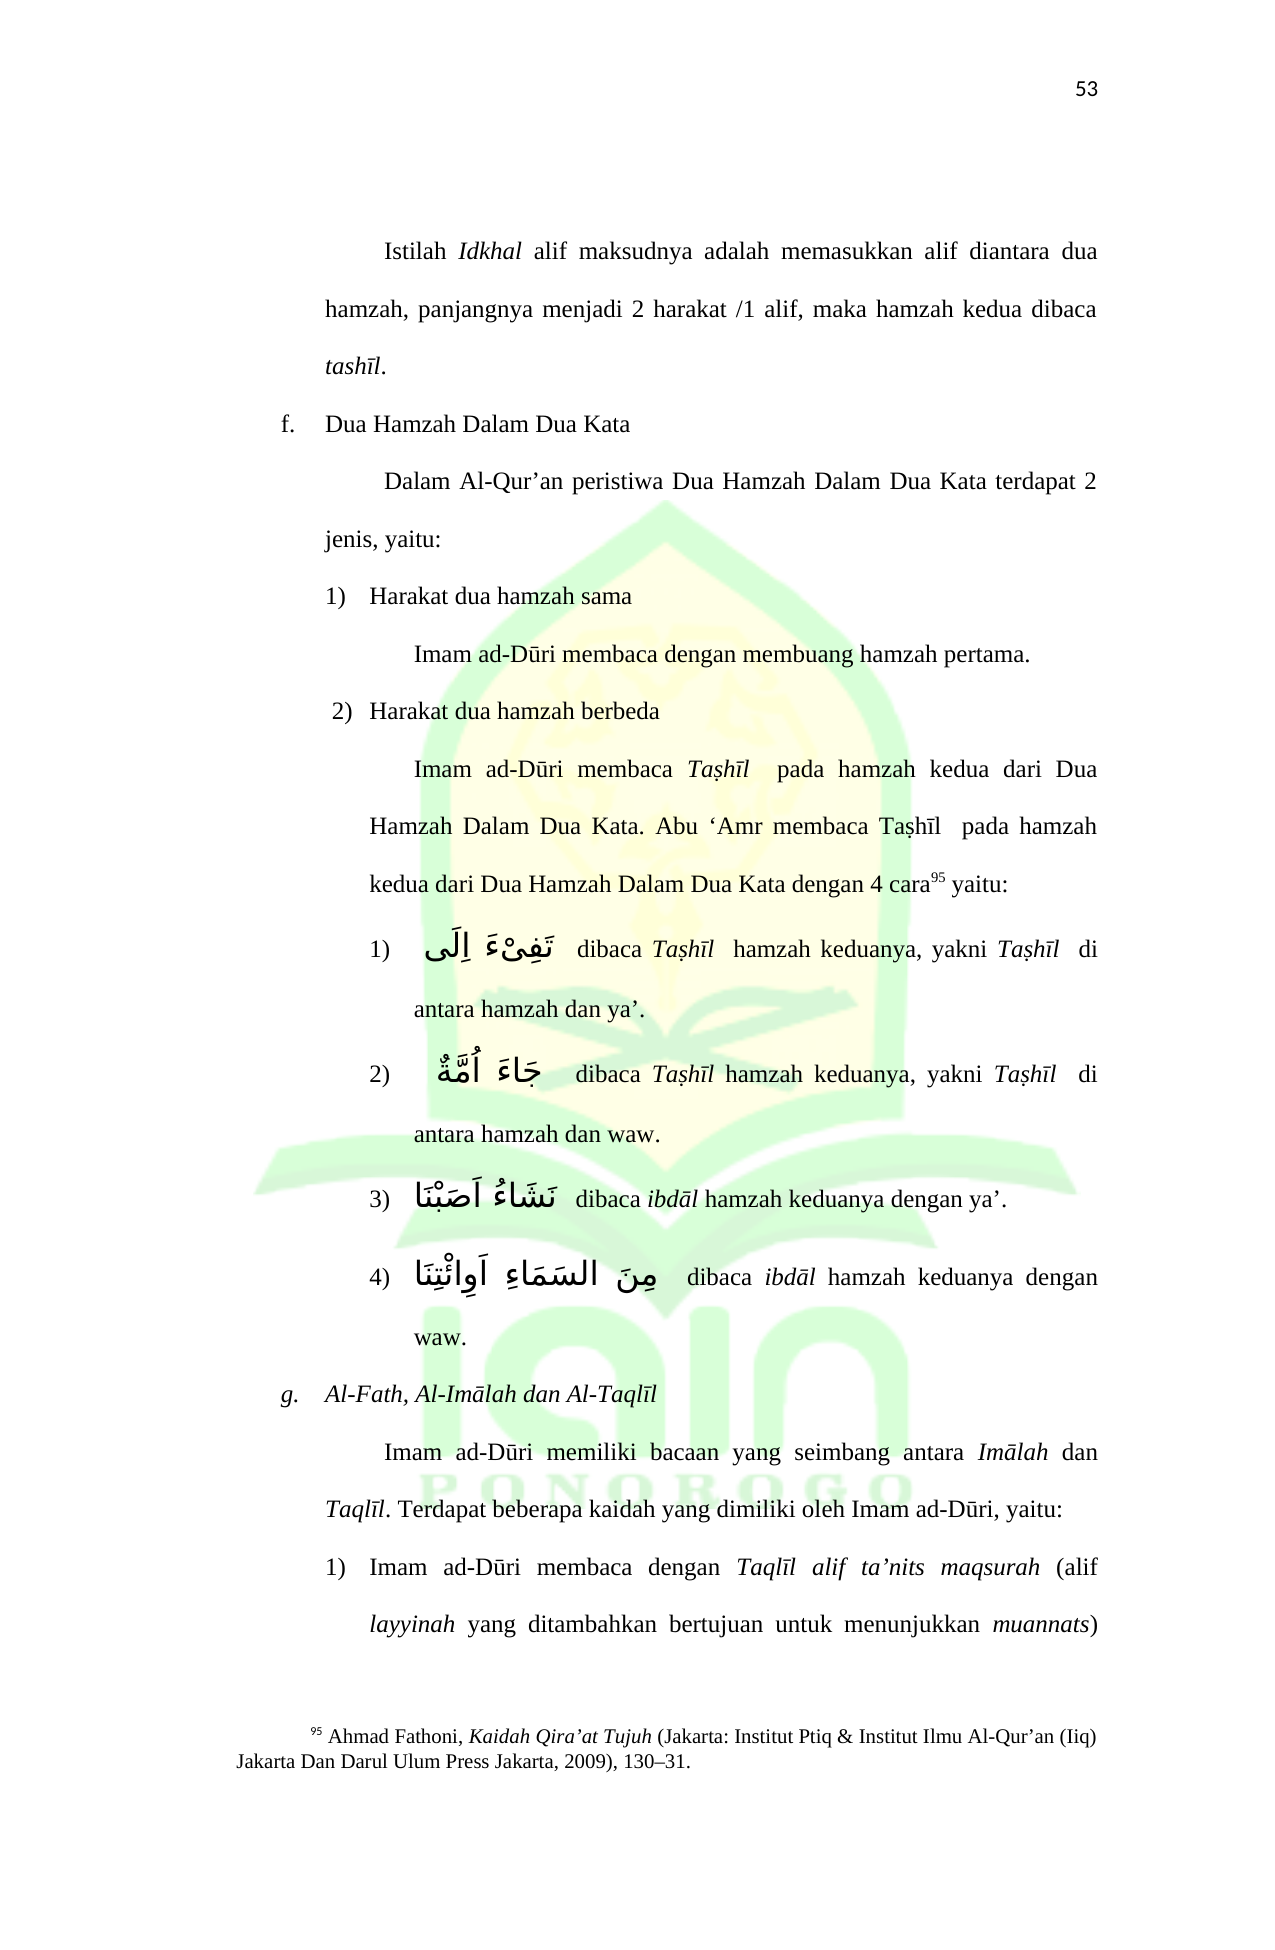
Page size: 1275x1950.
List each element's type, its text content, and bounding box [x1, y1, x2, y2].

list Al-Fath, Al-Imālah dan Al-Taqlīl [281, 1379, 1098, 1408]
list جَاءَ اُمَّةٌ dibaca Taṣhīl hamzah keduanya, yakni Taṣhīl di antara hamzah dan waw. [369, 1051, 1098, 1148]
list تَفِىْءَ اِلَى dibaca Taṣhīl hamzah keduanya, yakni Taṣhīl di antara hamzah dan ya’. [369, 926, 1098, 1023]
list Dua Hamzah Dalam Dua Kata [281, 409, 1098, 437]
list نَشَاءُ اَصَبْنَا dibaca ibdāl hamzah keduanya dengan ya’. [369, 1176, 1098, 1215]
text Imam ad-Dūri memiliki bacaan yang seimbang antara Imālah dan Taqlīl. Terdapat beberapa kaidah yang dimiliki oleh Imam ad-Dūri, yaitu: [325, 1437, 1098, 1523]
list Harakat dua hamzah sama [325, 581, 1098, 610]
list Imam ad-Dūri membaca Taṣhīl pada hamzah kedua dari Dua Hamzah Dalam Dua Kata. Abu ‘Amr membaca Taṣhīl pada hamzah kedua dari Dua Hamzah Dalam Dua Kata dengan 4 cara yaitu: [369, 754, 1098, 897]
list Harakat dua hamzah berbeda [332, 696, 1098, 725]
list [325, 1552, 1098, 1638]
text Dalam Al-Qur’an peristiwa Dua Hamzah Dalam Dua Kata terdapat 2 jenis, yaitu: [325, 466, 1098, 552]
list Imam ad-Dūri membaca dengan membuang hamzah pertama. [413, 639, 1098, 667]
text Istilah Idkhal alif maksudnya adalah memasukkan alif diantara dua hamzah, panjangnya menjadi 2 harakat /1 alif, maka hamzah kedua dibaca tashīl. [325, 236, 1098, 380]
list مِنَ السَمَاءِ اَوِائْتِنَا dibaca ibdāl hamzah keduanya dengan waw. [369, 1254, 1098, 1351]
